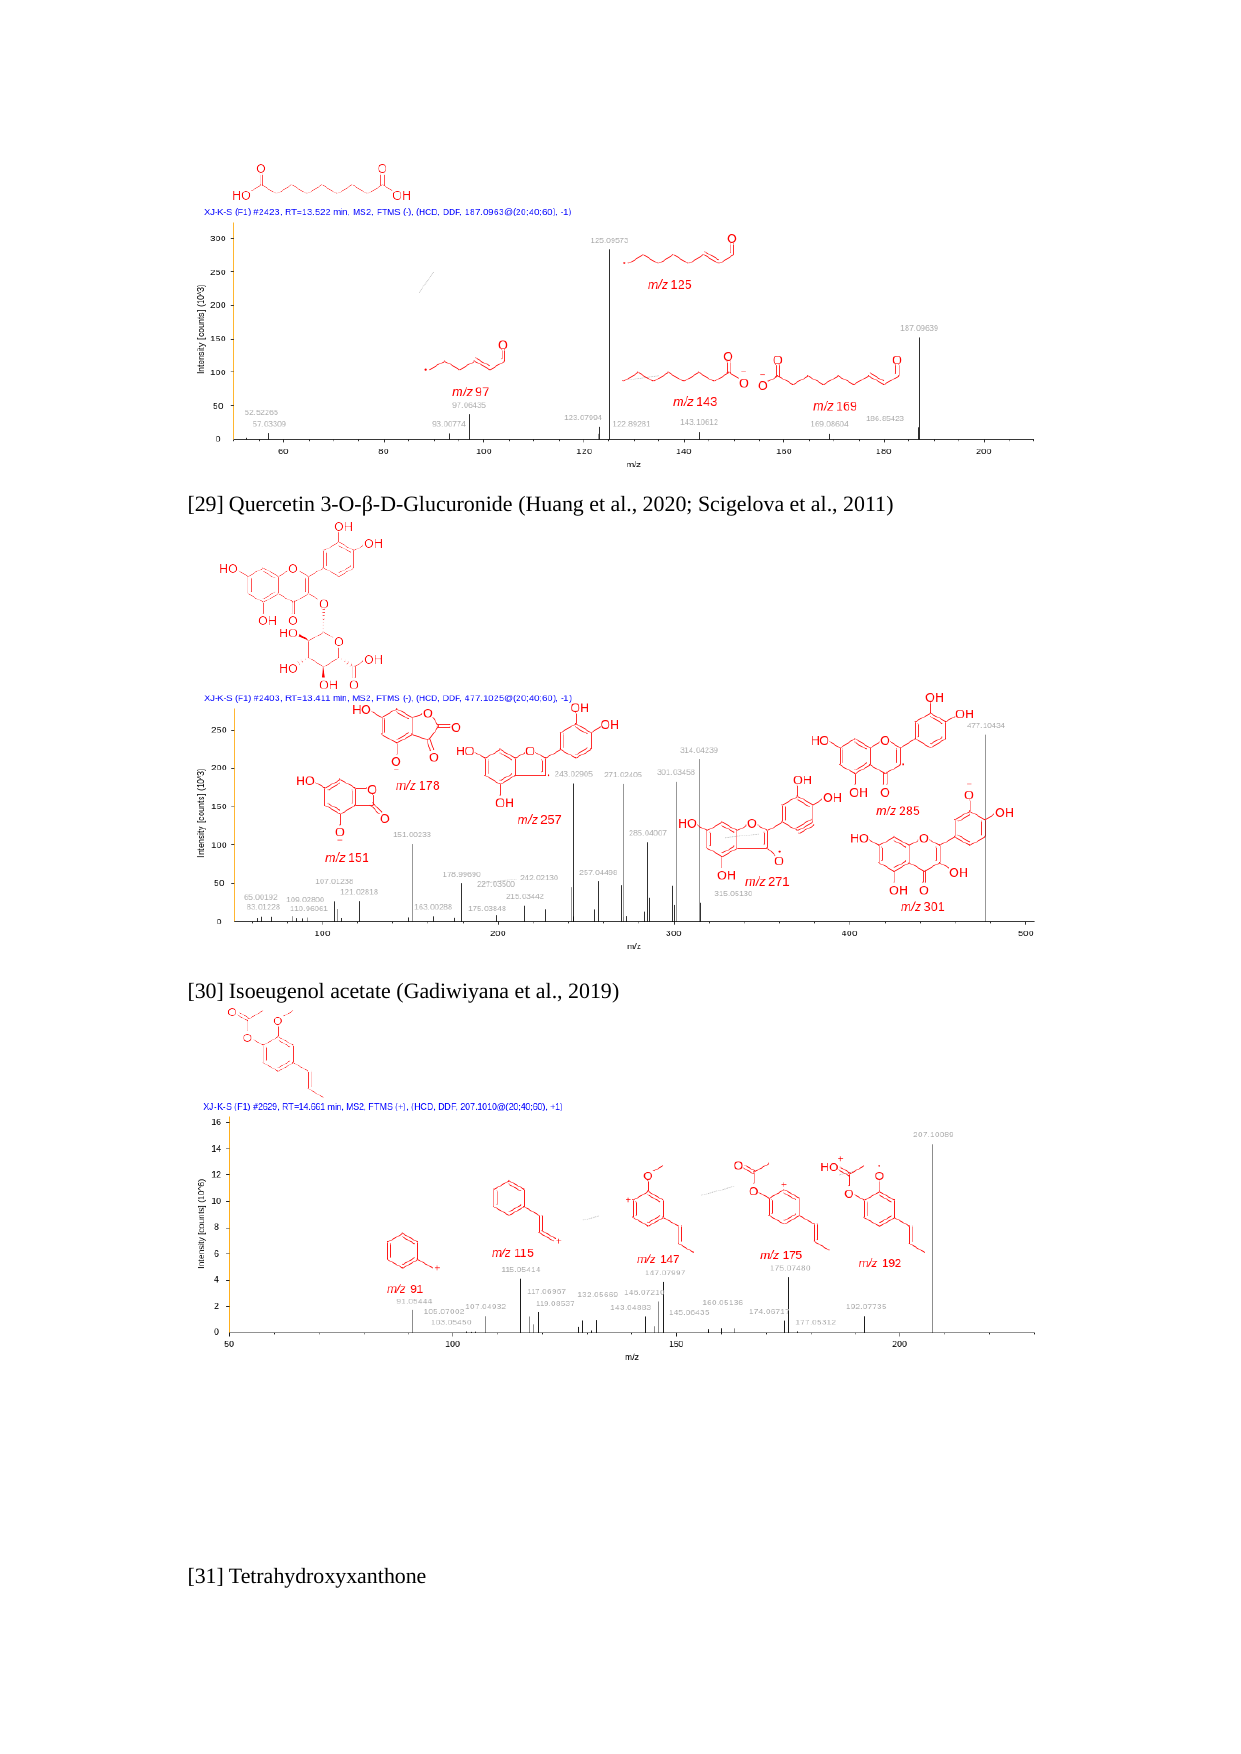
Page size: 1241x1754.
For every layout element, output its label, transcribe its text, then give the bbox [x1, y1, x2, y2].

text [29] Quercetin 3-O-β-D-Glucuronide (Huang et al., 2020; Scigelova et al., 2011) [187, 162, 1053, 519]
text [30] Isoeugenol acetate (Gadiwiyana et al., 2019) [187, 974, 1053, 1007]
text [31] Tetrahydroxyxanthone [187, 1559, 1053, 1592]
